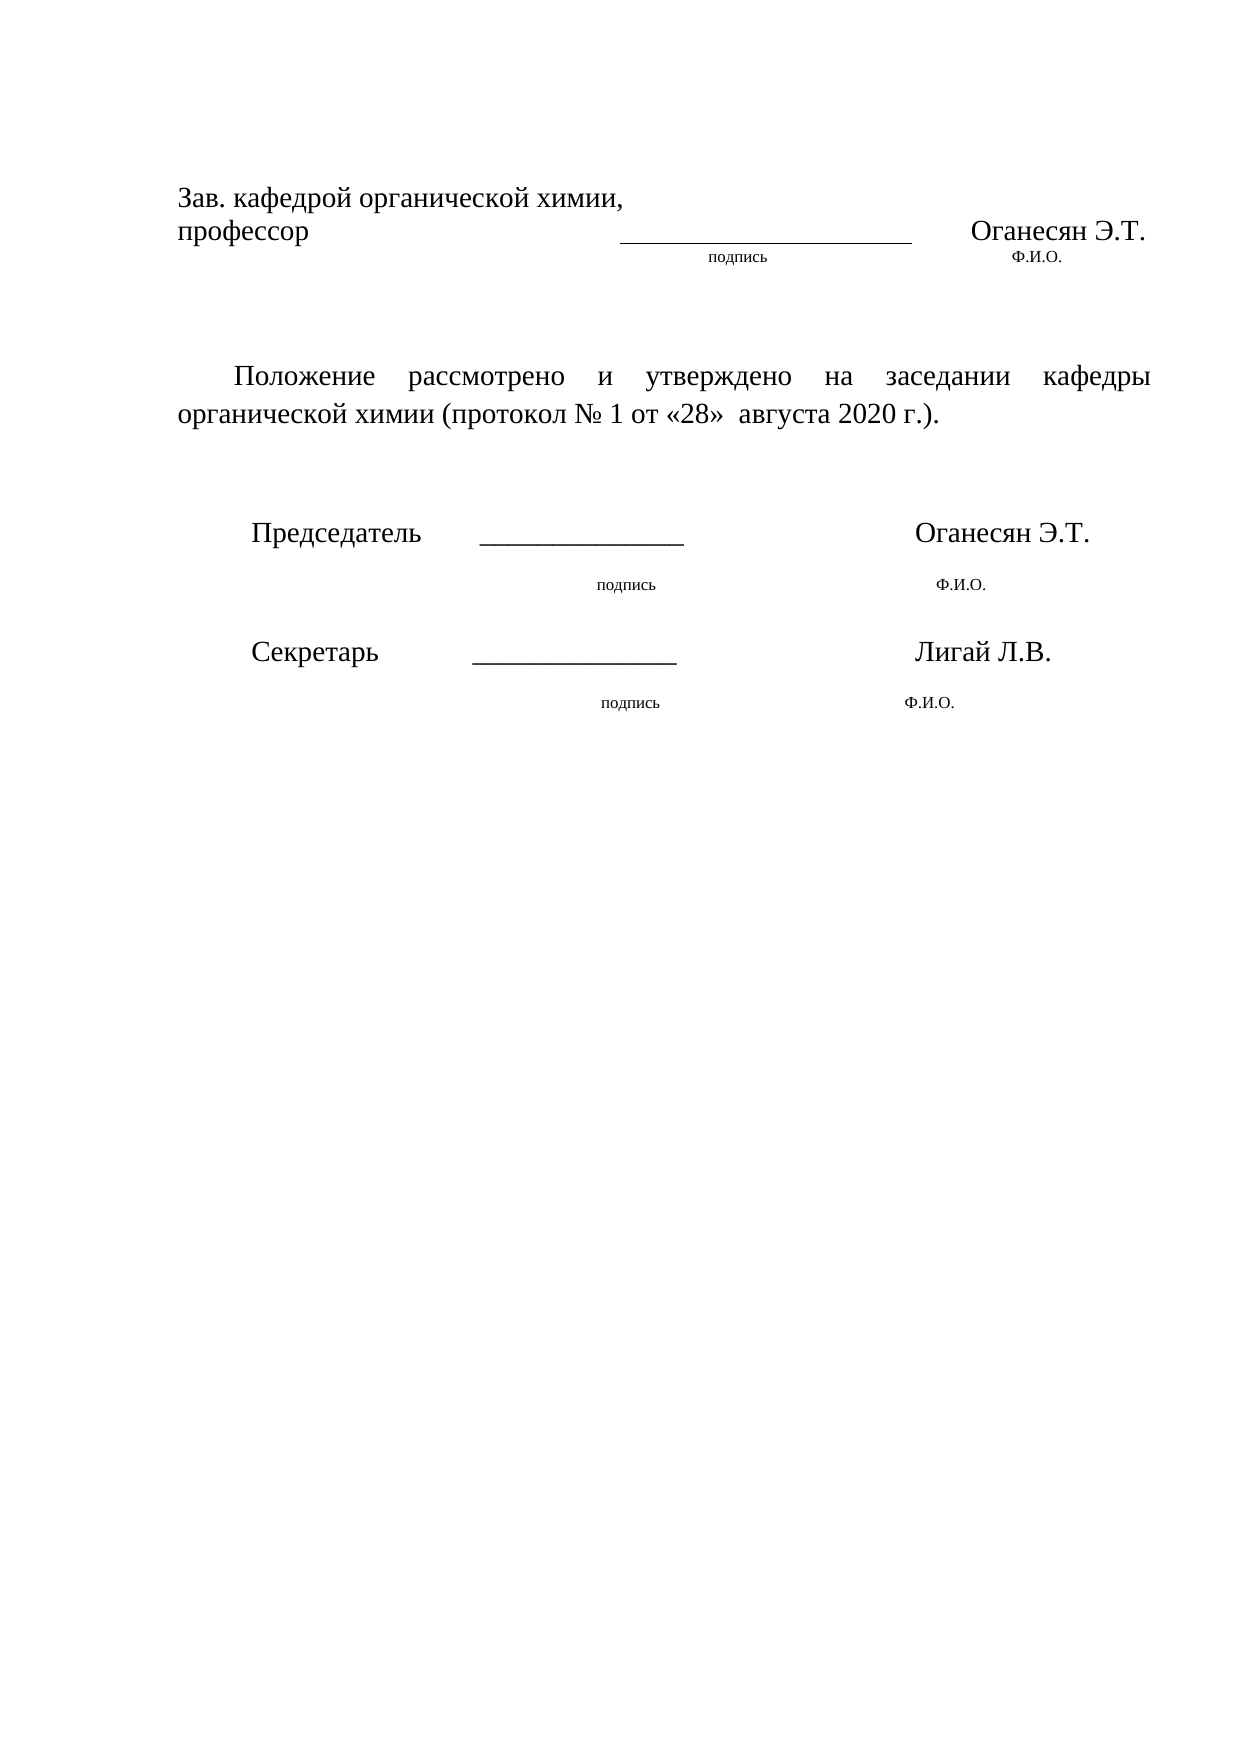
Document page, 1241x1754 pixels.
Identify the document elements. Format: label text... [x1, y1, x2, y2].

text подпись Ф.И.О. [177, 574, 1152, 608]
text Положение рассмотрено и утверждено на заседании кафедры органической химии (протокол № 1 от «28» августа 2020 г.). [177, 358, 1152, 430]
text Секретарь ______________ Лигай Л.В. [177, 634, 1152, 667]
text подпись Ф.И.О. [177, 247, 1152, 281]
text профессор Оганесян Э.Т. [177, 213, 1152, 247]
text Председатель ______________ Оганесян Э.Т. [177, 515, 1152, 548]
text Зав. кафедрой органической химии, [177, 180, 1152, 213]
text подпись Ф.И.О. [325, 693, 1152, 727]
